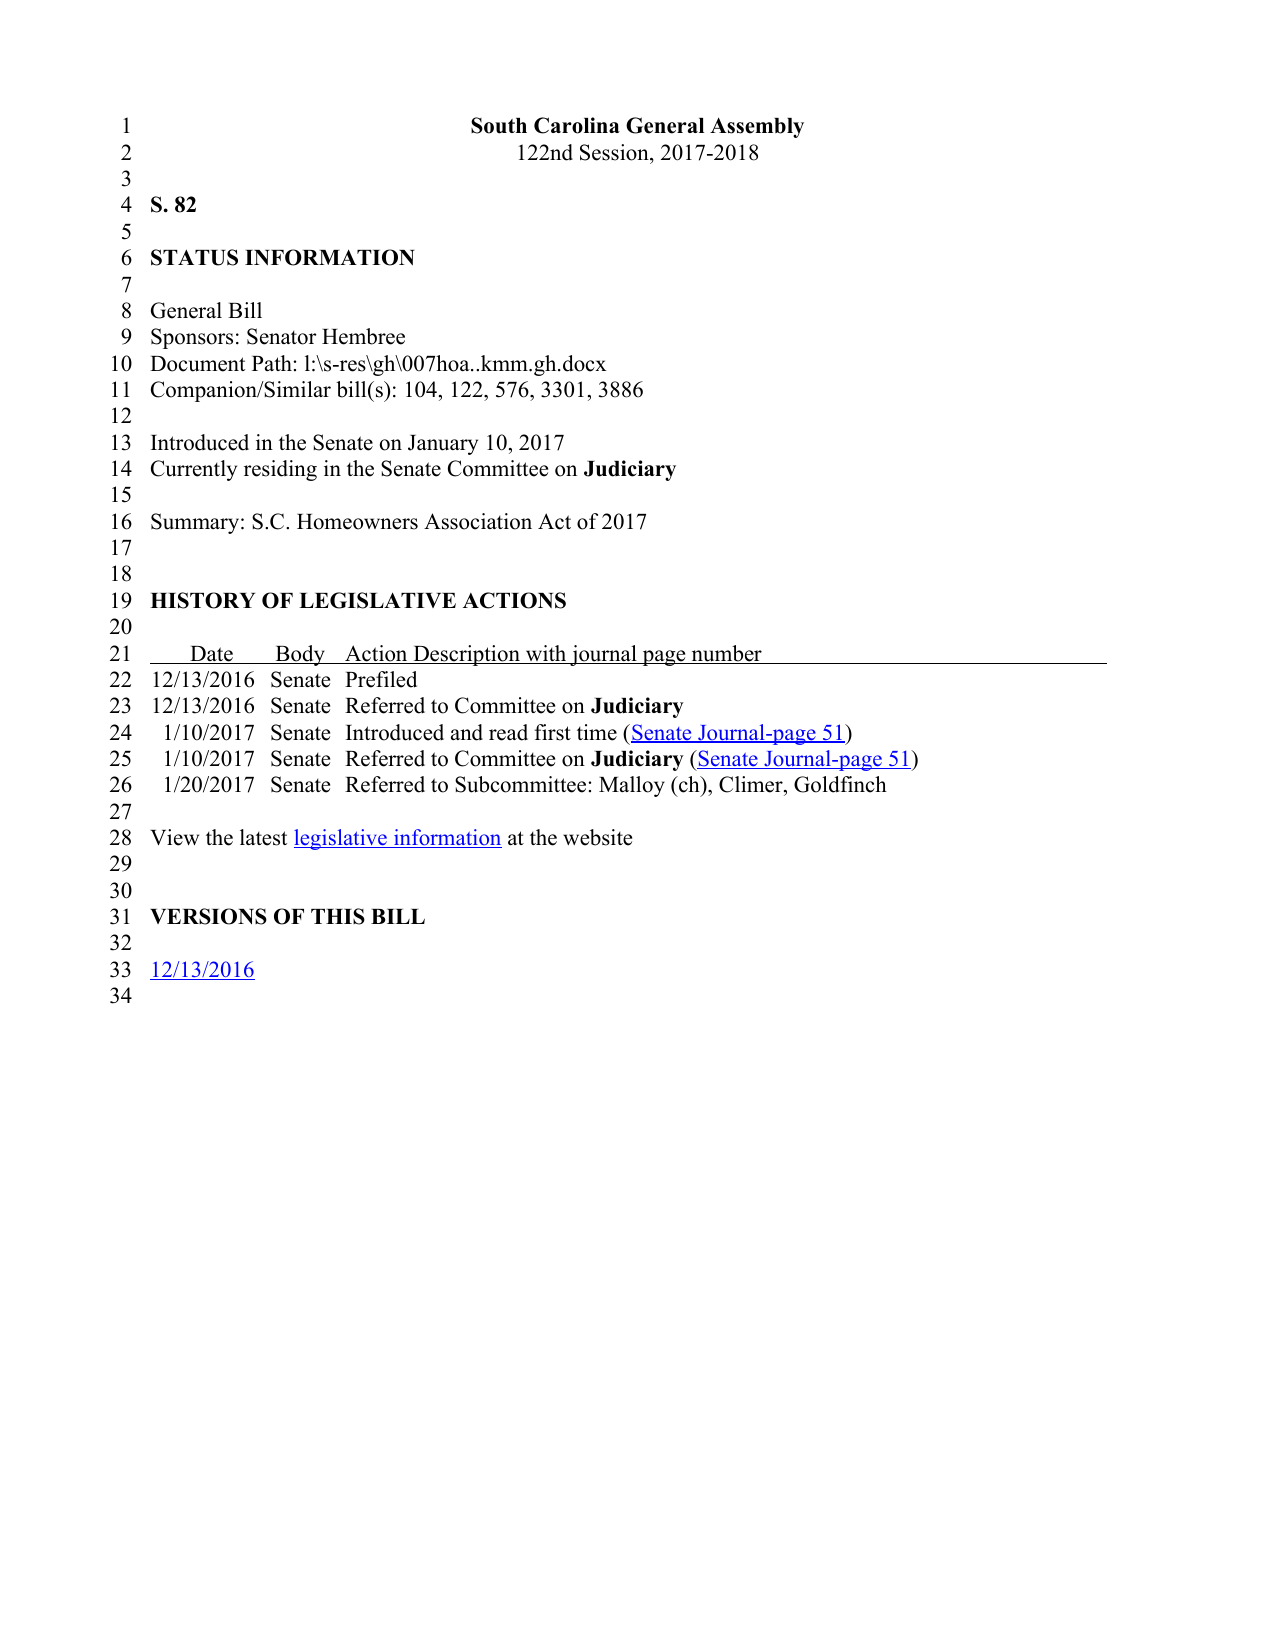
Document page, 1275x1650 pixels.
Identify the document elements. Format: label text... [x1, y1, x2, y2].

text Introduced in the Senate on January 10, 2017 [150, 429, 1125, 455]
text Sponsors: Senator Hembree [150, 323, 1125, 350]
text 1/10/2017 Senate Introduced and read first time (Senate Journal-page 51) [150, 719, 1125, 745]
text Summary: S.C. Homeowners Association Act of 2017 [150, 508, 1125, 534]
text 12/13/2016 Senate Referred to Committee on Judiciary [150, 692, 1125, 719]
text HISTORY OF LEGISLATIVE ACTIONS [150, 587, 1125, 613]
text 12/13/2016 [150, 956, 1125, 982]
text 12/13/2016 Senate Prefiled [150, 666, 1125, 692]
text 122nd Session, 2017-2018 [150, 139, 1125, 165]
text General Bill [150, 297, 1125, 323]
text S. 82 [150, 192, 1125, 218]
text South Carolina General Assembly [150, 112, 1125, 139]
text VERSIONS OF THIS BILL [150, 903, 1125, 929]
text View the latest legislative information at the website [150, 824, 1125, 850]
text 1/10/2017 Senate Referred to Committee on Judiciary (Senate Journal-page 51) [150, 745, 1125, 771]
text Document Path: l:\s-res\gh\007hoa..kmm.gh.docx [150, 350, 1125, 376]
text Date Body Action Description with journal page number [150, 639, 1125, 666]
text Currently residing in the Senate Committee on Judiciary [150, 455, 1125, 481]
text STATUS INFORMATION [150, 244, 1125, 271]
text 1/20/2017 Senate Referred to Subcommittee: Malloy (ch), Climer, Goldfinch [150, 771, 1125, 798]
text Companion/Similar bill(s): 104, 122, 576, 3301, 3886 [150, 376, 1125, 402]
